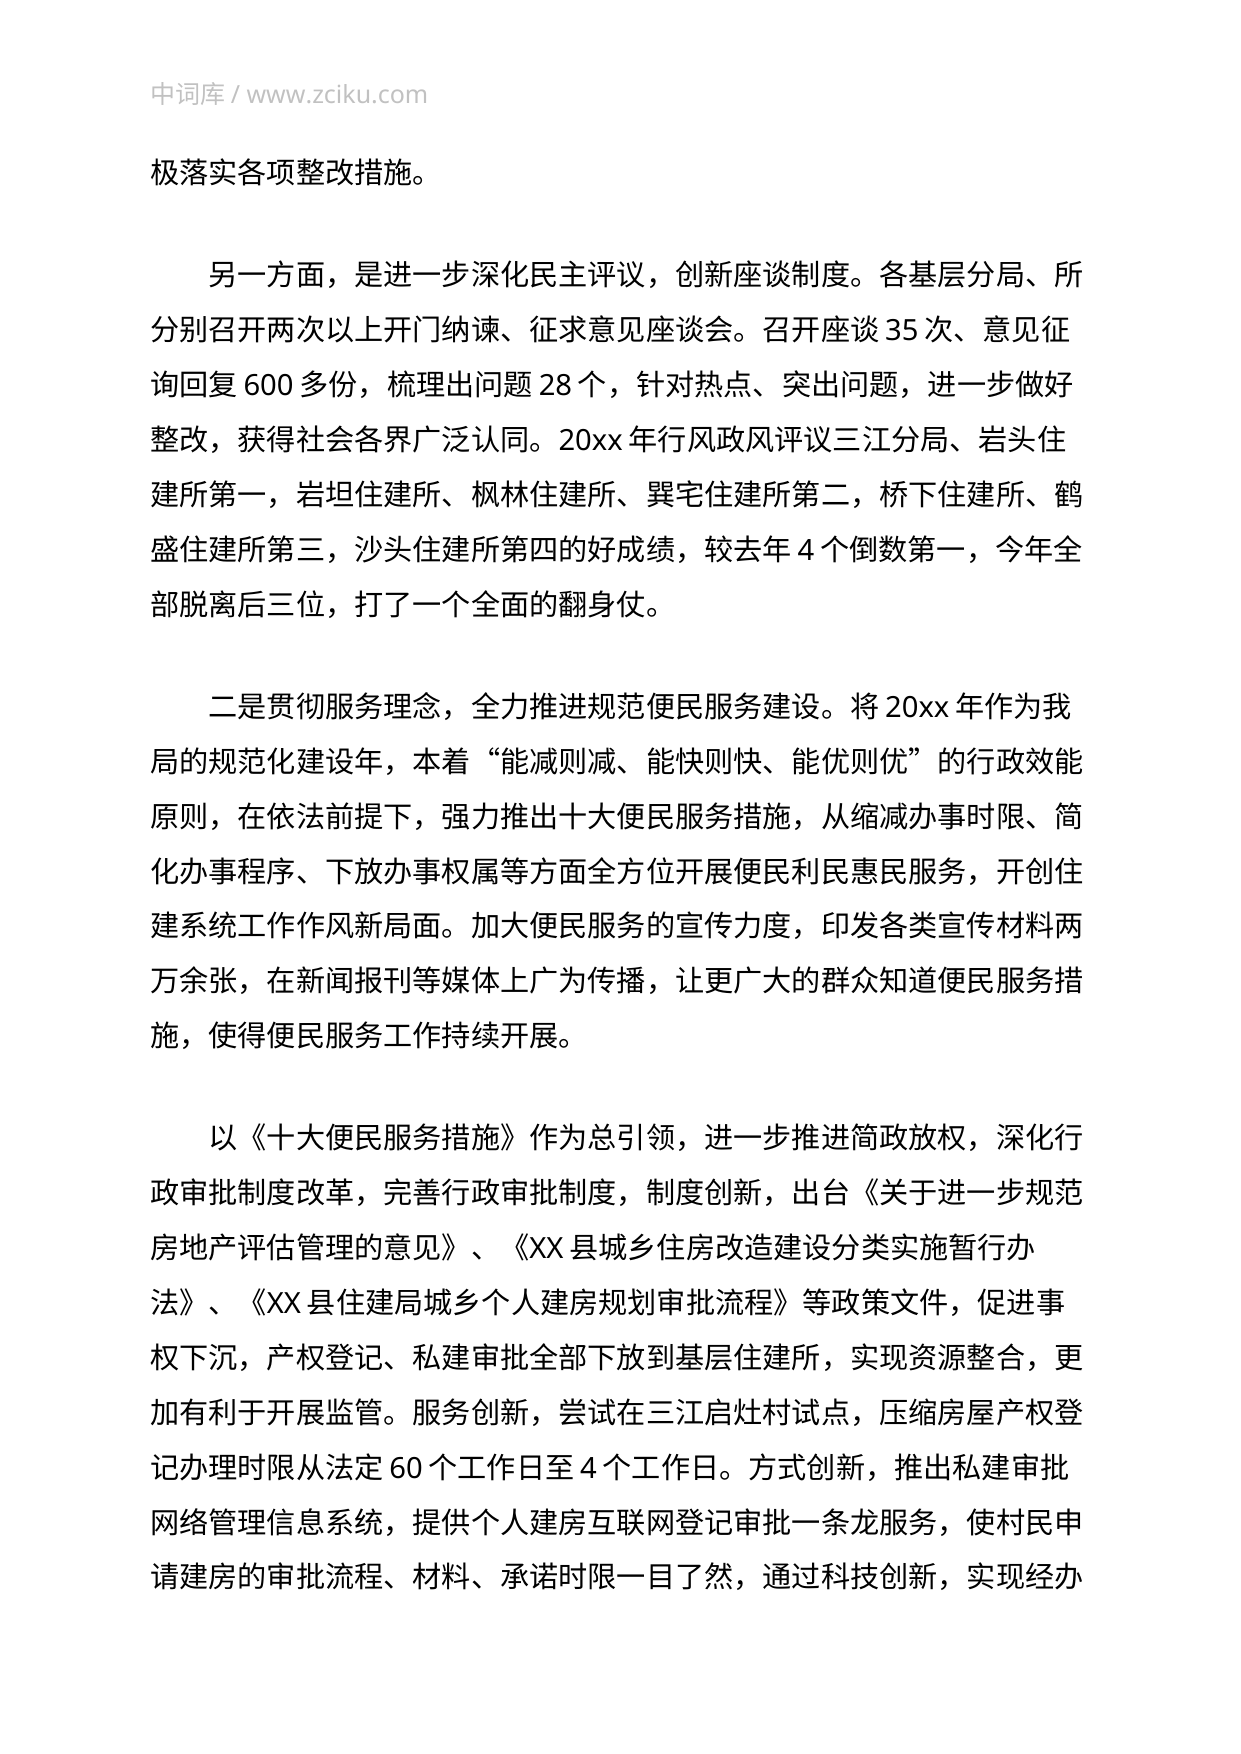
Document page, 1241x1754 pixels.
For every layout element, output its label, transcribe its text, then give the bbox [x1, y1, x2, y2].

text 另一方面，是进一步深化民主评议，创新座谈制度。各基层分局、所分别召开两次以上开门纳谏、征求意见座谈会。召开座谈35次、意见征询回复600多份，梳理出问题28个，针对热点、突出问题，进一步做好整改，获得社会各界广泛认同。20xx年行风政风评议三江分局、岩头住建所第一，岩坦住建所、枫林住建所、巽宅住建所第二，桥下住建所、鹤盛住建所第三，沙头住建所第四的好成绩，较去年4个倒数第一，今年全部脱离后三位，打了一个全面的翻身仗。 [150, 252, 1090, 624]
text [150, 1114, 1090, 1596]
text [150, 150, 1090, 192]
text 二是贯彻服务理念，全力推进规范便民服务建设。将20xx年作为我局的规范化建设年，本着“能减则减、能快则快、能优则优”的行政效能原则，在依法前提下，强力推出十大便民服务措施，从缩减办事时限、简化办事程序、下放办事权属等方面全方位开展便民利民惠民服务，开创住建系统工作作风新局面。加大便民服务的宣传力度，印发各类宣传材料两万余张，在新闻报刊等媒体上广为传播，让更广大的群众知道便民服务措施，使得便民服务工作持续开展。 [150, 683, 1090, 1055]
